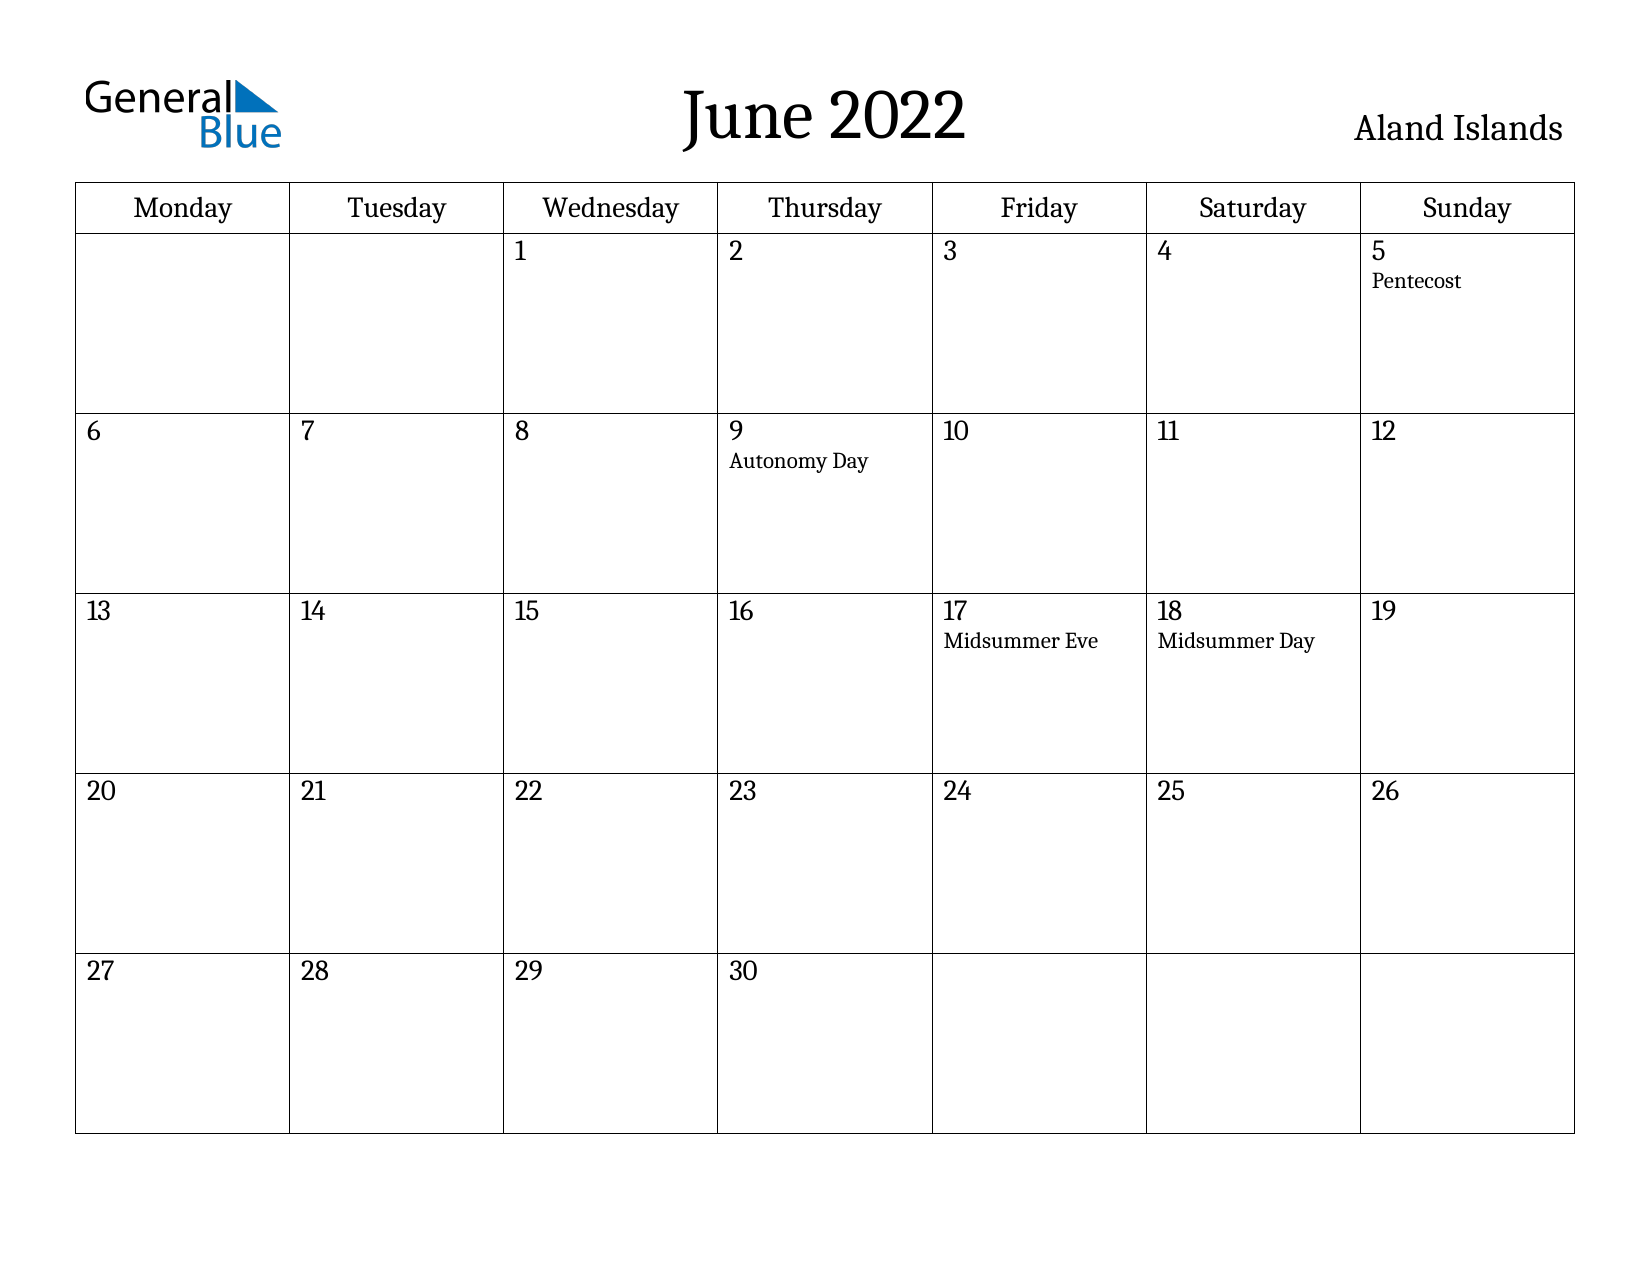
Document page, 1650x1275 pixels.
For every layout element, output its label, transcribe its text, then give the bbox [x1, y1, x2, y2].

table_cell [718, 627, 932, 773]
table_cell [933, 448, 1146, 593]
table_cell [933, 988, 1146, 1133]
table_cell [290, 234, 503, 267]
table_cell [1147, 988, 1360, 1133]
table_cell [1147, 267, 1360, 413]
table_cell 3 [933, 234, 1146, 267]
table_cell 26 [1361, 774, 1574, 807]
table_cell [76, 448, 289, 593]
table_cell [290, 988, 503, 1133]
table_cell 12 [1361, 414, 1574, 447]
table_cell [1147, 448, 1360, 593]
table_cell Midsummer Day [1147, 627, 1360, 773]
table_header Aland Islands [1146, 75, 1574, 182]
table_cell [718, 267, 932, 413]
table_cell Midsummer Eve [933, 627, 1146, 773]
table_cell 8 [504, 414, 717, 447]
table_cell 13 [76, 594, 289, 627]
table_cell [933, 954, 1146, 987]
table_cell [1361, 627, 1574, 773]
table_cell [504, 988, 717, 1133]
table_cell 30 [718, 954, 932, 987]
table_cell Wednesday [504, 183, 717, 233]
table_cell [76, 234, 289, 267]
table_cell 5 [1361, 234, 1574, 267]
table_cell [1147, 954, 1360, 987]
table_cell Pentecost [1361, 267, 1574, 413]
table_cell Tuesday [290, 183, 503, 233]
table_cell 9 [718, 414, 932, 447]
table_cell [290, 627, 503, 773]
table_cell 14 [290, 594, 503, 627]
table_cell 28 [290, 954, 503, 987]
table_cell [76, 267, 289, 413]
table_cell 4 [1147, 234, 1360, 267]
table_cell [718, 808, 932, 953]
table_cell 18 [1147, 594, 1360, 627]
table_cell [718, 988, 932, 1133]
table_cell [504, 808, 717, 953]
table_cell [1147, 808, 1360, 953]
table_cell 22 [504, 774, 717, 807]
table_cell 29 [504, 954, 717, 987]
table_cell [933, 808, 1146, 953]
table_cell 25 [1147, 774, 1360, 807]
table_cell [76, 808, 289, 953]
table_cell Friday [933, 183, 1146, 233]
table_cell 1 [504, 234, 717, 267]
table_cell Autonomy Day [718, 448, 932, 593]
table_cell [504, 267, 717, 413]
table_cell 19 [1361, 594, 1574, 627]
table_cell 21 [290, 774, 503, 807]
table_cell 23 [718, 774, 932, 807]
table_cell [76, 988, 289, 1133]
table_cell [504, 448, 717, 593]
table_cell 10 [933, 414, 1146, 447]
table_cell Saturday [1147, 183, 1360, 233]
table_cell 17 [933, 594, 1146, 627]
table_cell 6 [76, 414, 289, 447]
table_cell [290, 267, 503, 413]
table_cell [1361, 988, 1574, 1133]
table_cell [290, 808, 503, 953]
table_cell 7 [290, 414, 503, 447]
table_cell Sunday [1361, 183, 1574, 233]
table_cell [1361, 808, 1574, 953]
table_cell 15 [504, 594, 717, 627]
table_cell 27 [76, 954, 289, 987]
table_cell [76, 627, 289, 773]
table_header [76, 75, 503, 182]
table_cell 11 [1147, 414, 1360, 447]
table_cell Thursday [718, 183, 932, 233]
picture [86, 80, 281, 148]
table_cell 24 [933, 774, 1146, 807]
table_cell Monday [76, 183, 289, 233]
table_cell 20 [76, 774, 289, 807]
table_cell [1361, 448, 1574, 593]
table_cell 2 [718, 234, 932, 267]
table_header June 2022 [504, 75, 1146, 182]
table_cell [933, 267, 1146, 413]
table_cell [1361, 954, 1574, 987]
table_cell [290, 448, 503, 593]
table_cell [504, 627, 717, 773]
table_cell 16 [718, 594, 932, 627]
